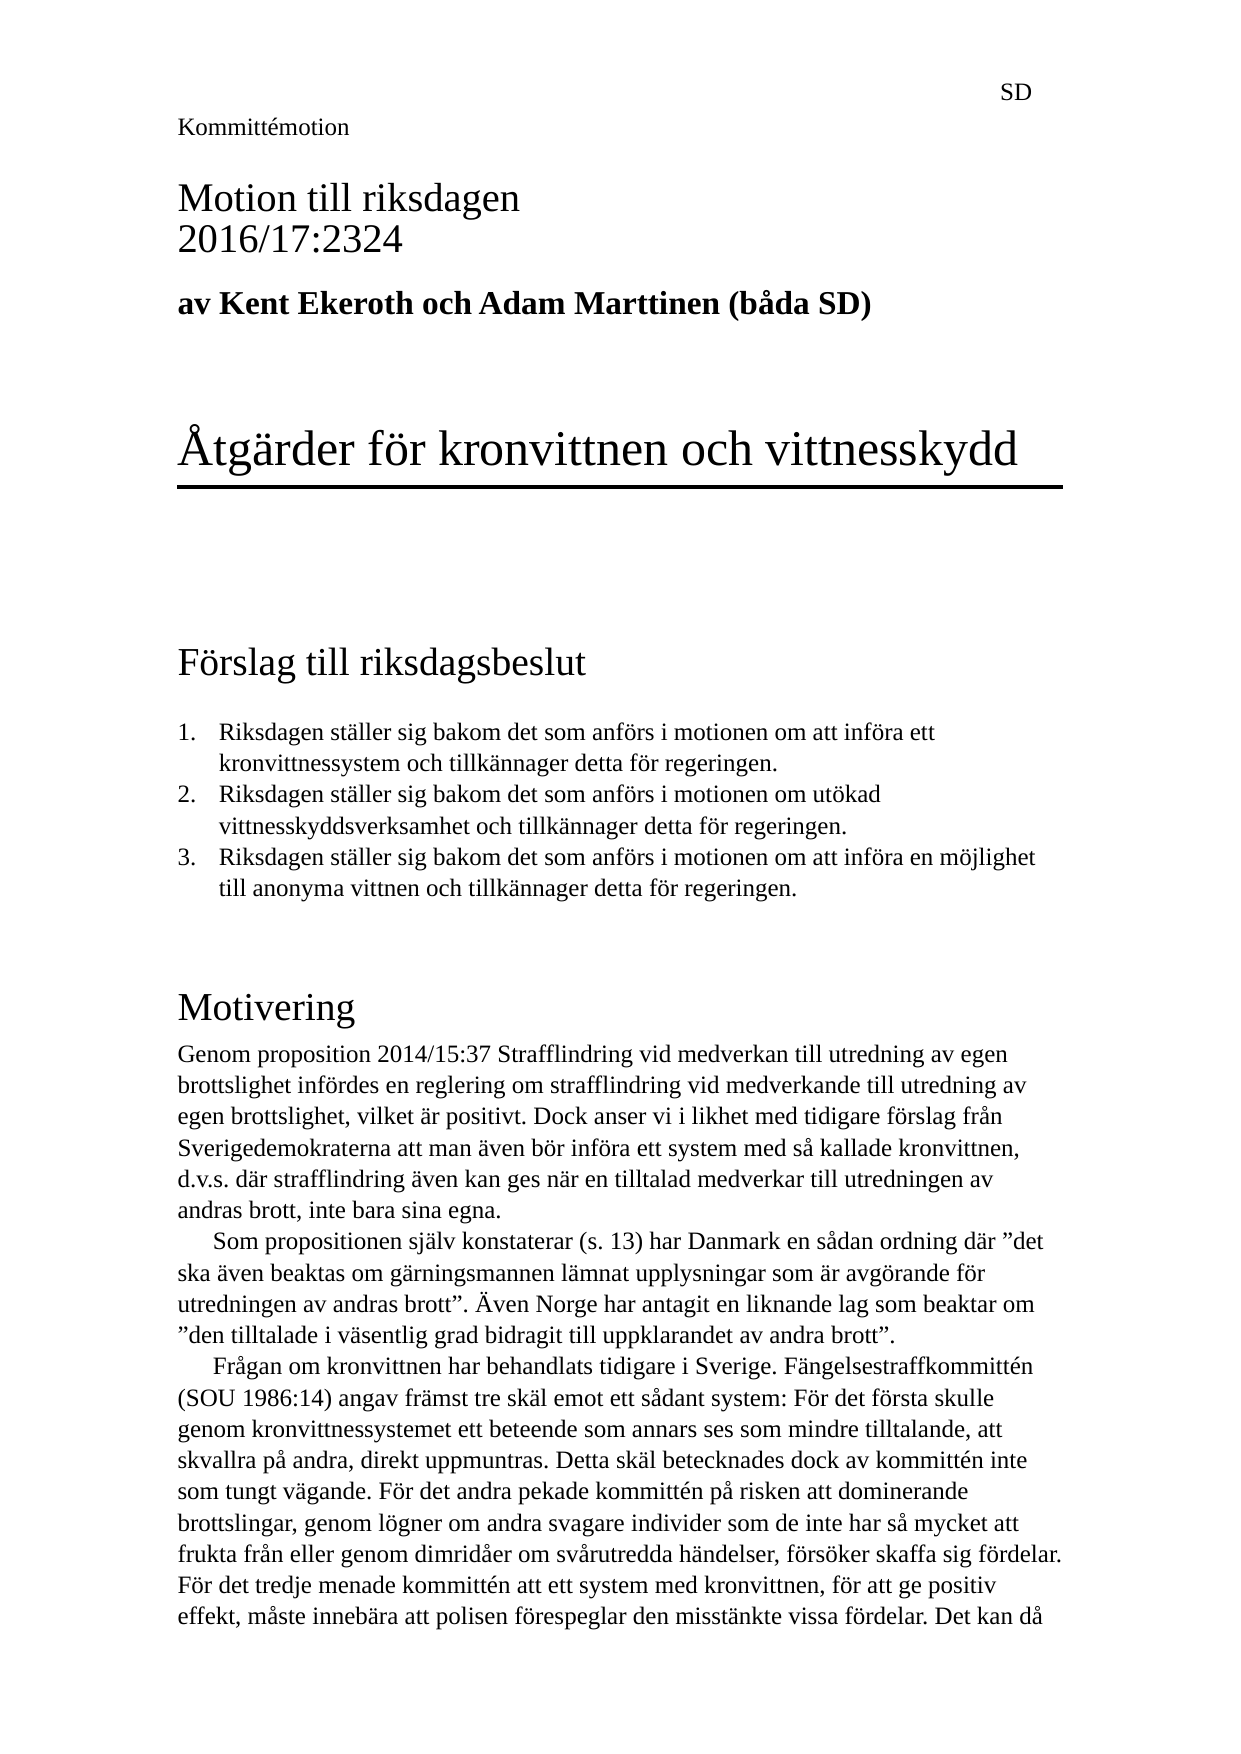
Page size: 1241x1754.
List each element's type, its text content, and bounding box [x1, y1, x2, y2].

text Som propositionen själv konstaterar (s. 13) har Danmark en sådan ordning där ”det ska även beaktas om gärningsmannen lämnat upplysningar som är avgörande för utredningen av andras brott”. Även Norge har antagit en liknande lag som beaktar om ”den tilltalade i väsentlig grad bidragit till uppklarandet av andra brott”. [177, 1224, 1063, 1349]
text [177, 1349, 1063, 1630]
text Genom proposition 2014/15:37 Strafflindring vid medverkan till utredning av egen brottslighet infördes en reglering om strafflindring vid medverkande till utredning av egen brottslighet, vilket är positivt. Dock anser vi i likhet med tidigare förslag från Sverigedemokraterna att man även bör införa ett system med så kallade kronvittnen, d.v.s. där strafflindring även kan ges när en tilltalad medverkar till utredningen av andras brott, inte bara sina egna. [177, 1036, 1063, 1224]
subtitle Motivering [177, 987, 1063, 1028]
